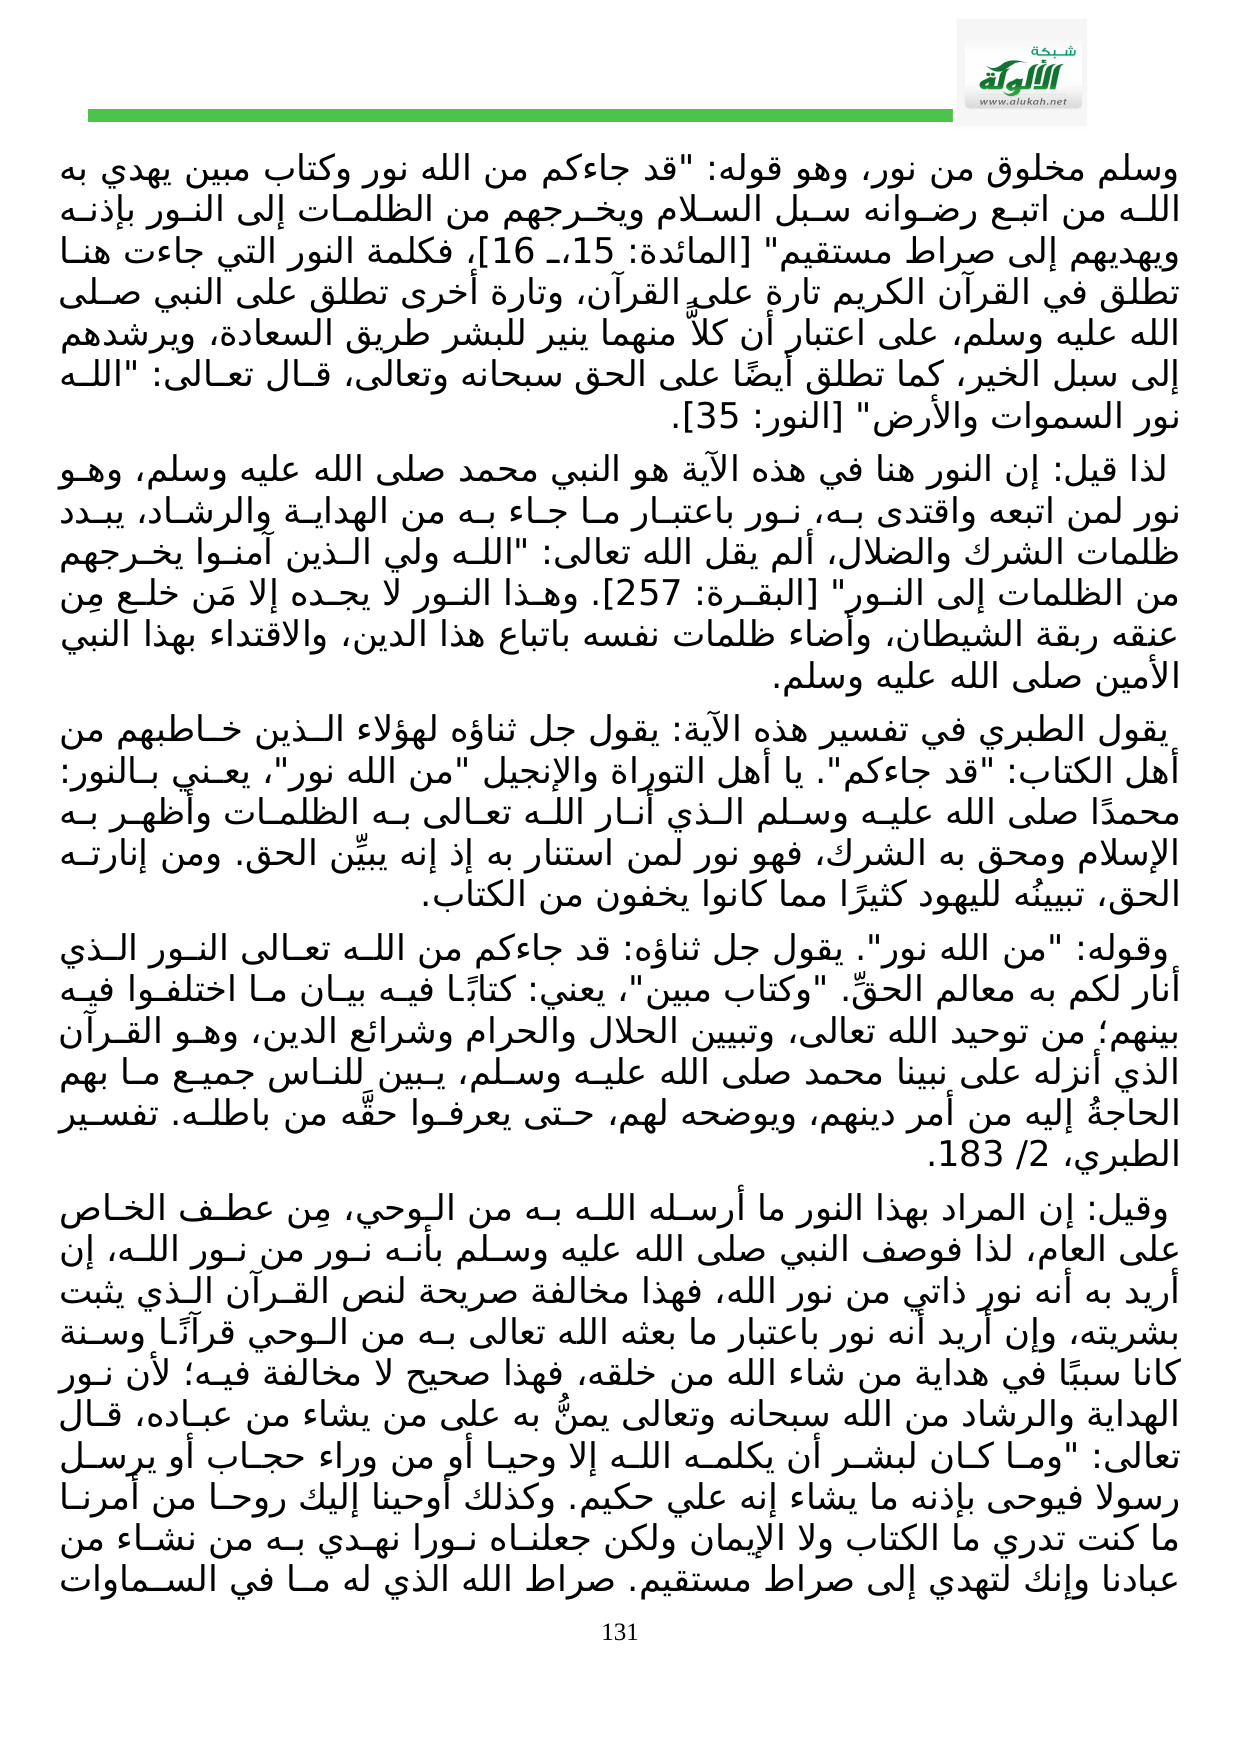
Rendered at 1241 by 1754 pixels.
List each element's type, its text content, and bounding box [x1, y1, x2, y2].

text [59, 148, 1181, 436]
text وقوله: "من الله نور". يقول جل ثناؤه: قد جاءكم من الله تعالى النور الذي أنار لكم به معالم الحقِّ. "وكتاب مبين"، يعني: كتابًا فيه بيان ما اختلفوا فيه بينهم؛ من توحيد الله تعالى، وتبيين الحلال والحرام وشرائع الدين، وهو القرآن الذي أنزله على نبينا محمد صلى الله عليه وسلم، يبين للناس جميع ما بهم الحاجةُ إليه من أمر دينهم، ويوضحه لهم، حتى يعرفوا حقَّه من باطله. تفسير الطبري، 2/ 183. [59, 928, 1181, 1175]
text لذا قيل: إن النور هنا في هذه الآية هو النبي محمد صلى الله عليه وسلم، وهو نور لمن اتبعه واقتدى به، نور باعتبار ما جاء به من الهداية والرشاد، يبدد ظلمات الشرك والضلال، ألم يقل الله تعالى: "الله ولي الذين آمنوا يخرجهم من الظلمات إلى النور" [البقرة: 257]. وهذا النور لا يجده إلا مَن خلع مِن عنقه ربقة الشيطان، وأضاء ظلمات نفسه باتباع هذا الدين، والاقتداء بهذا النبي الأمين صلى الله عليه وسلم. [59, 449, 1181, 696]
text يقول الطبري في تفسير هذه الآية: يقول جل ثناؤه لهؤلاء الذين خاطبهم من أهل الكتاب: "قد جاءكم". يا أهل التوراة والإنجيل "من الله نور"، يعني بالنور: محمدًا صلى الله عليه وسلم الذي أنار الله تعالى به الظلمات وأظهر به الإسلام ومحق به الشرك، فهو نور لمن استنار به إذ إنه يبيِّن الحق. ومن إنارته الحق، تبيينُه لليهود كثيرًا مما كانوا يخفون من الكتاب. [59, 709, 1181, 915]
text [59, 1188, 1181, 1600]
